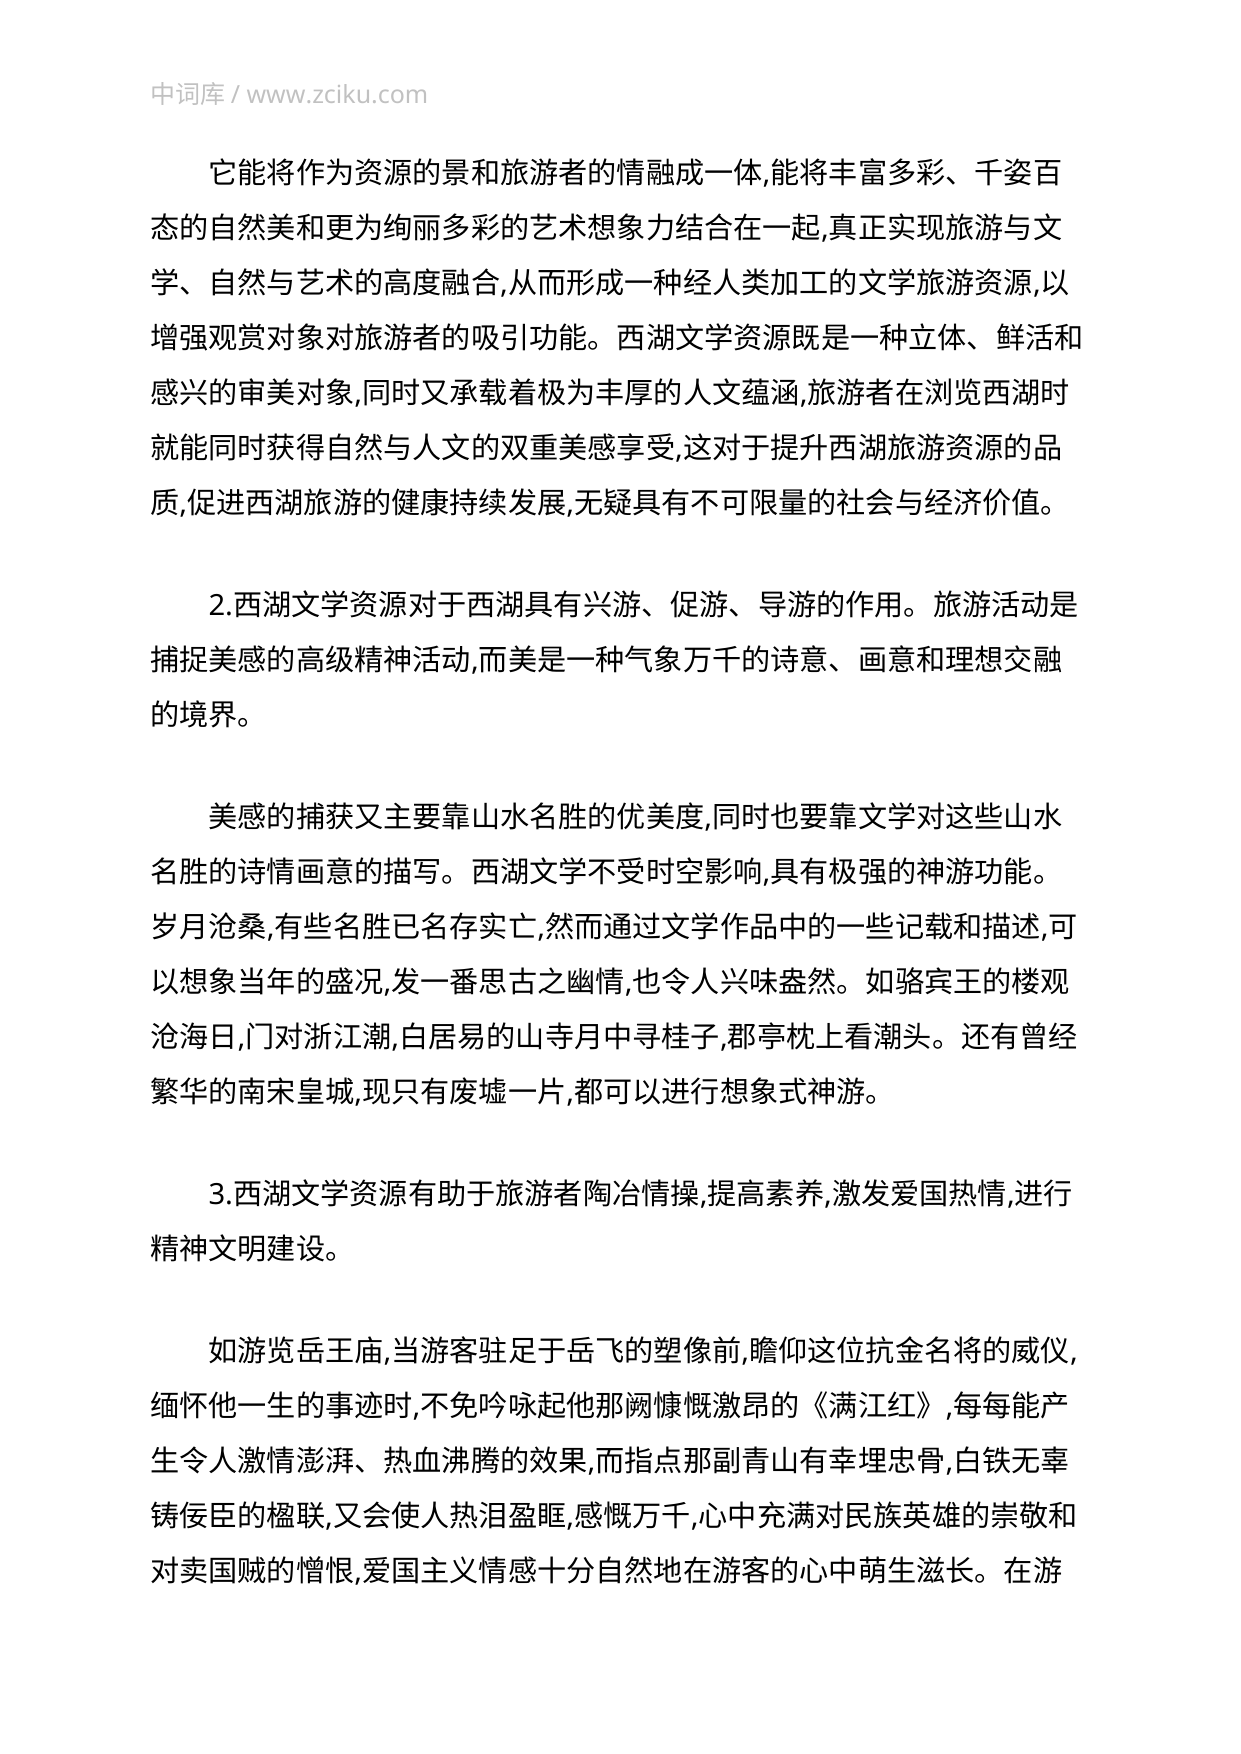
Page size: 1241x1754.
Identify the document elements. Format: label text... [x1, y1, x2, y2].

text 它能将作为资源的景和旅游者的情融成一体,能将丰富多彩、千姿百态的自然美和更为绚丽多彩的艺术想象力结合在一起,真正实现旅游与文学、自然与艺术的高度融合,从而形成一种经人类加工的文学旅游资源,以增强观赏对象对旅游者的吸引功能。西湖文学资源既是一种立体、鲜活和感兴的审美对象,同时又承载着极为丰厚的人文蕴涵,旅游者在浏览西湖时就能同时获得自然与人文的双重美感享受,这对于提升西湖旅游资源的品质,促进西湖旅游的健康持续发展,无疑具有不可限量的社会与经济价值。 [150, 150, 1090, 522]
text 2.西湖文学资源对于西湖具有兴游、促游、导游的作用。旅游活动是捕捉美感的高级精神活动,而美是一种气象万千的诗意、画意和理想交融的境界。 [150, 582, 1090, 734]
text 美感的捕获又主要靠山水名胜的优美度,同时也要靠文学对这些山水名胜的诗情画意的描写。西湖文学不受时空影响,具有极强的神游功能。岁月沧桑,有些名胜已名存实亡,然而通过文学作品中的一些记载和描述,可以想象当年的盛况,发一番思古之幽情,也令人兴味盎然。如骆宾王的楼观沧海日,门对浙江潮,白居易的山寺月中寻桂子,郡亭枕上看潮头。还有曾经繁华的南宋皇城,现只有废墟一片,都可以进行想象式神游。 [150, 794, 1090, 1111]
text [150, 1327, 1090, 1590]
text 3.西湖文学资源有助于旅游者陶冶情操,提高素养,激发爱国热情,进行精神文明建设。 [150, 1171, 1090, 1268]
